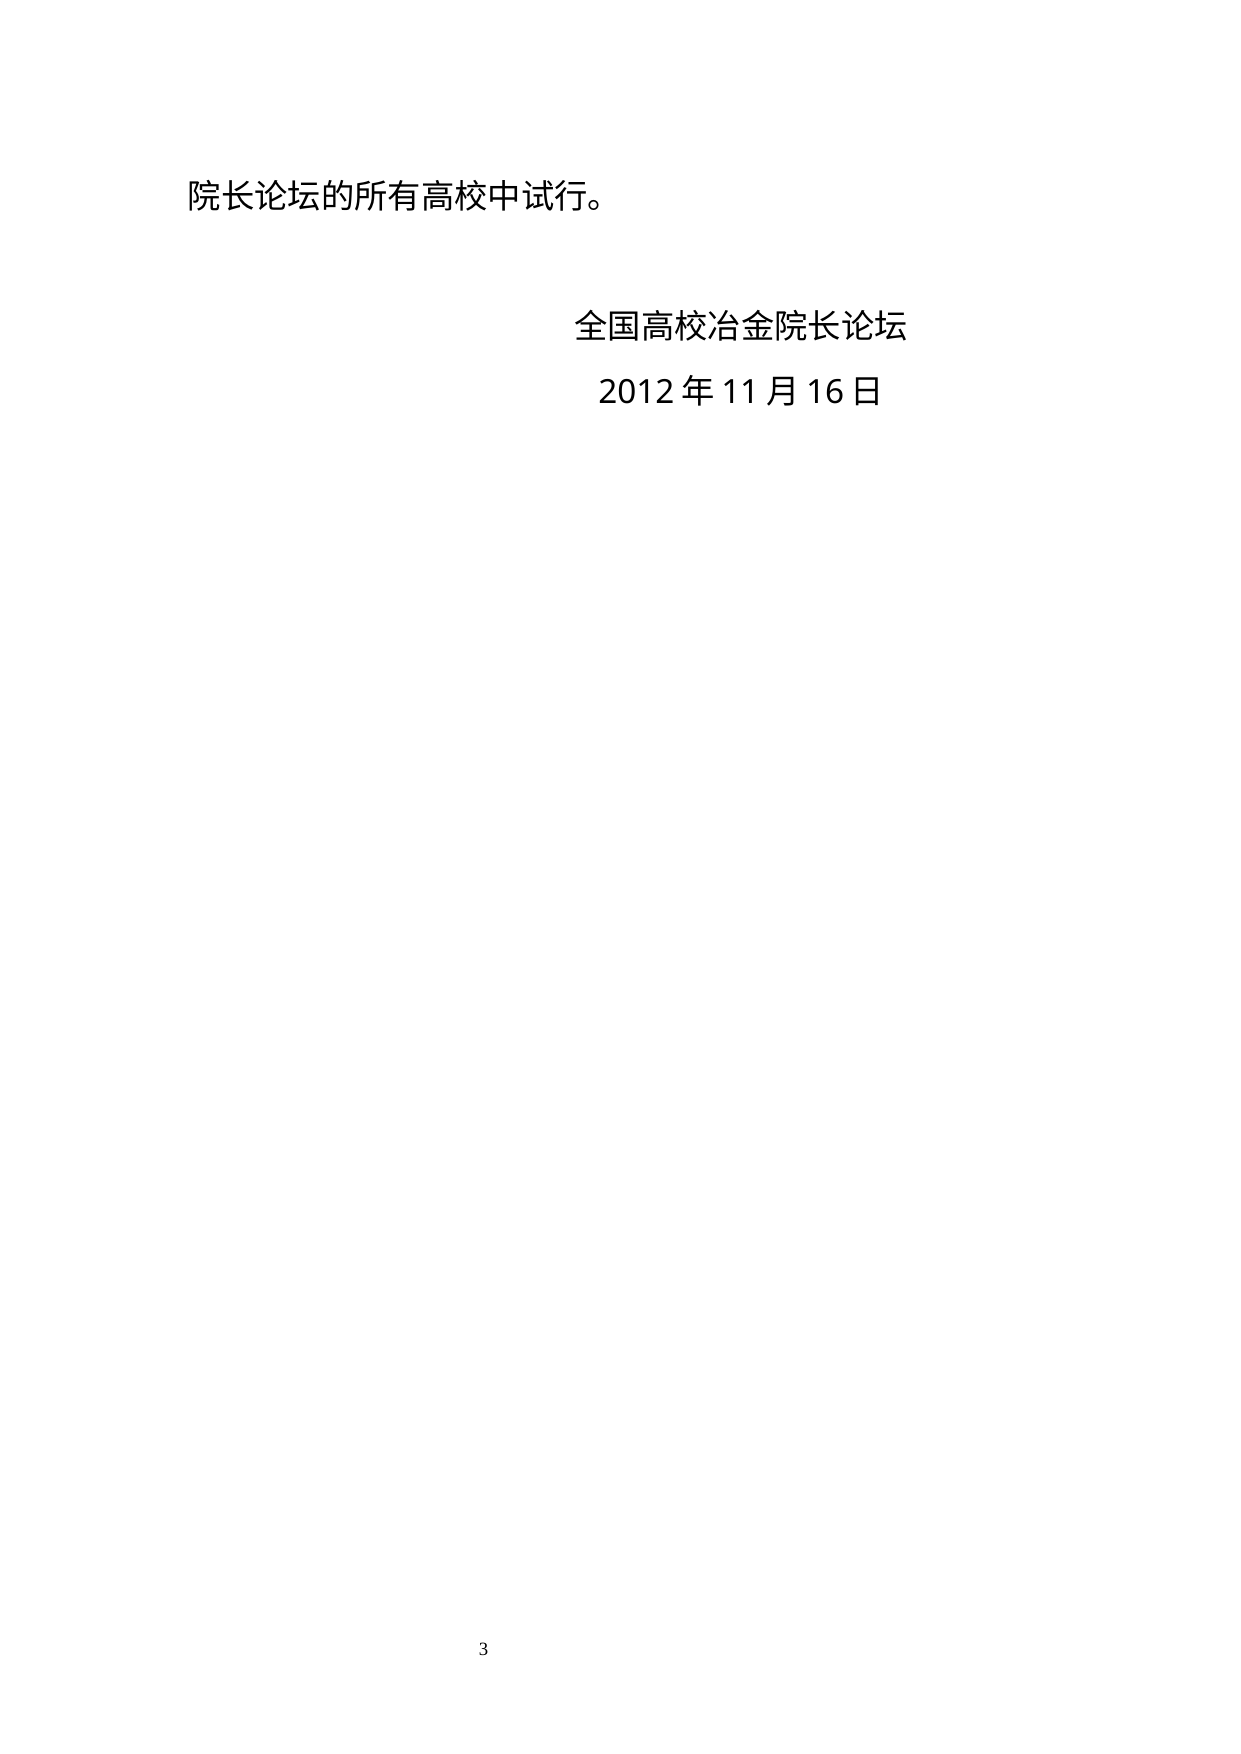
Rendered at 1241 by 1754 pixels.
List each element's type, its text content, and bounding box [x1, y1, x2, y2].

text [187, 162, 1053, 227]
text 全国高校冶金院长论坛 [187, 292, 1053, 357]
text 2012年11月16日 [187, 357, 1053, 422]
